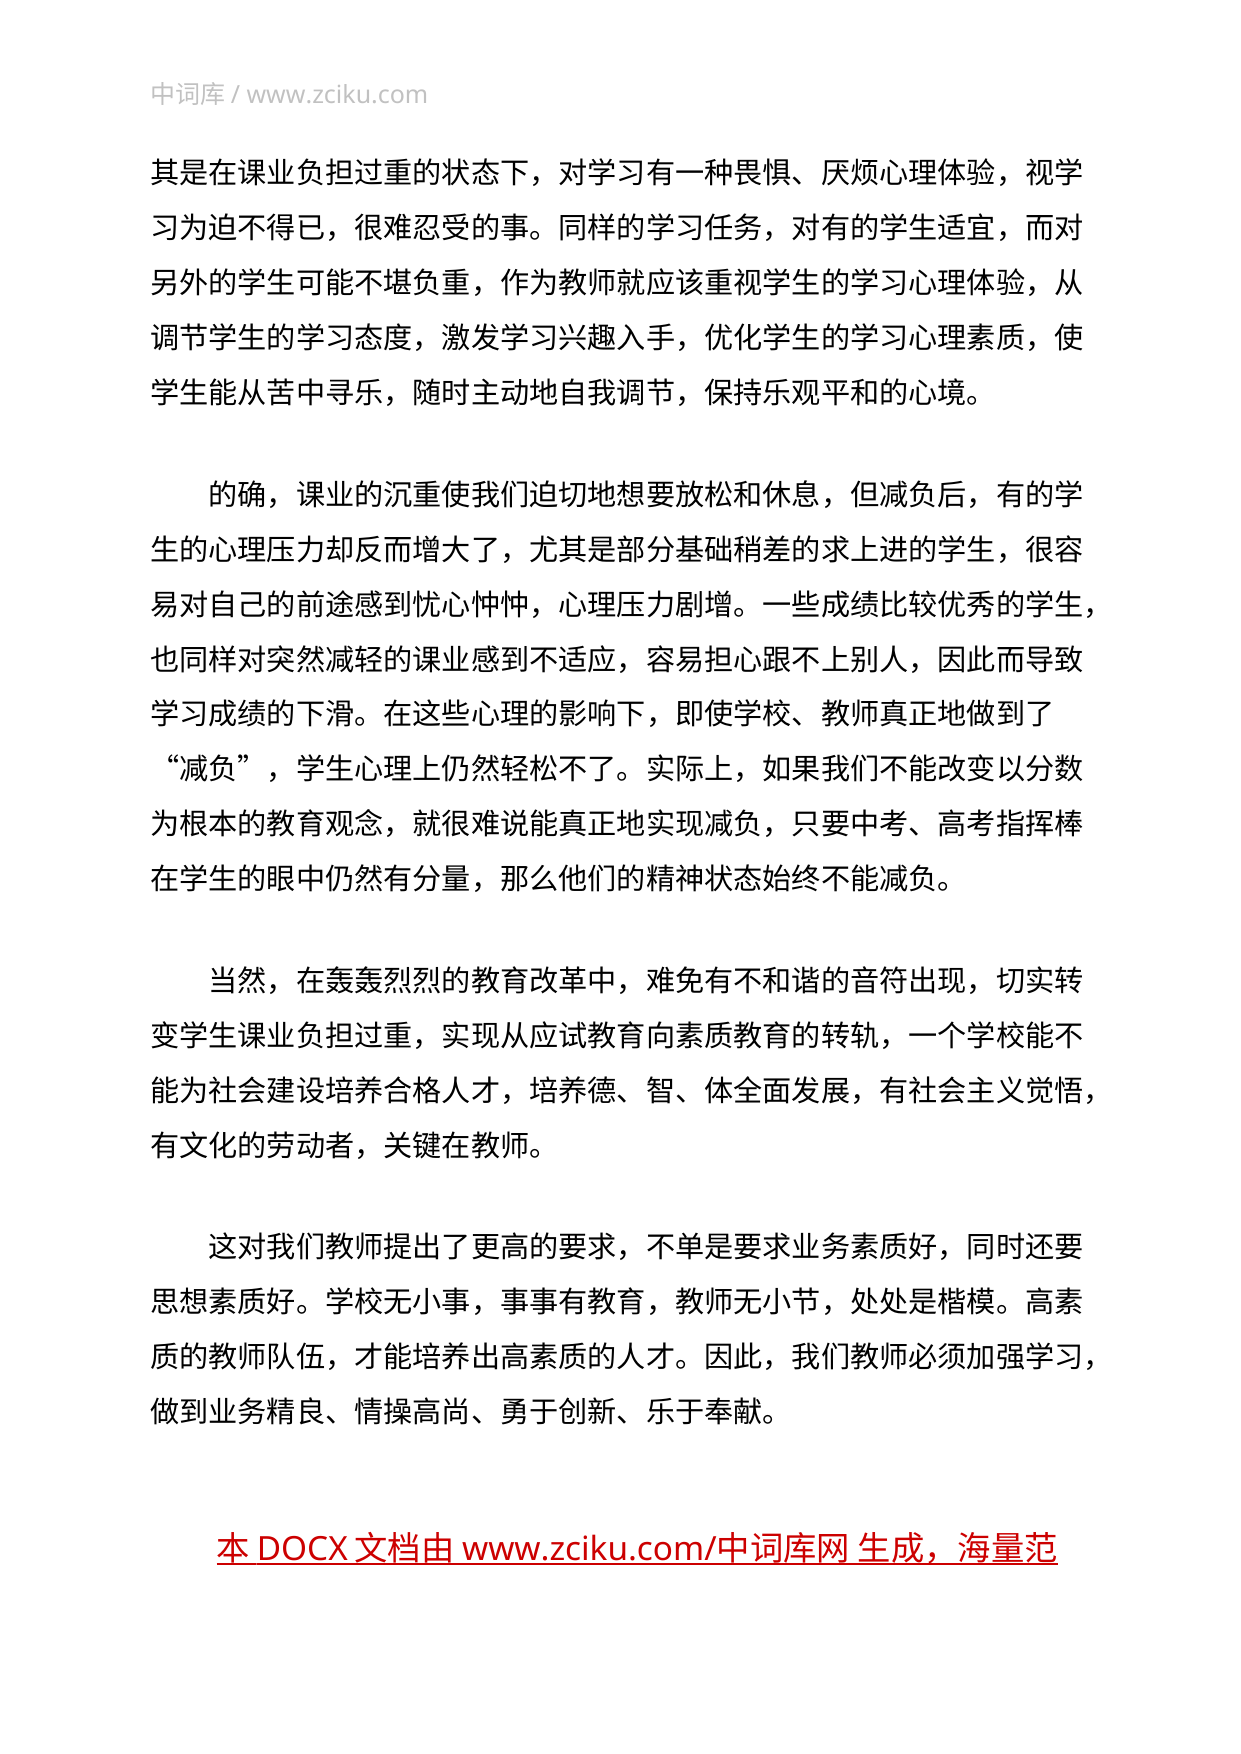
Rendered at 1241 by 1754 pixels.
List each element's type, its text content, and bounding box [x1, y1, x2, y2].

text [150, 1522, 1090, 1570]
text 的确，课业的沉重使我们迫切地想要放松和休息，但减负后，有的学生的心理压力却反而增大了，尤其是部分基础稍差的求上进的学生，很容易对自己的前途感到忧心忡忡，心理压力剧增。一些成绩比较优秀的学生，也同样对突然减轻的课业感到不适应，容易担心跟不上别人，因此而导致学习成绩的下滑。在这些心理的影响下，即使学校、教师真正地做到了“减负”，学生心理上仍然轻松不了。实际上，如果我们不能改变以分数为根本的教育观念，就很难说能真正地实现减负，只要中考、高考指挥棒在学生的眼中仍然有分量，那么他们的精神状态始终不能减负。 [150, 471, 1090, 898]
text 当然，在轰轰烈烈的教育改革中，难免有不和谐的音符出现，切实转变学生课业负担过重，实现从应试教育向素质教育的转轨，一个学校能不能为社会建设培养合格人才，培养德、智、体全面发展，有社会主义觉悟，有文化的劳动者，关键在教师。 [150, 957, 1090, 1164]
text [150, 150, 1090, 412]
text 这对我们教师提出了更高的要求，不单是要求业务素质好，同时还要思想素质好。学校无小事，事事有教育，教师无小节，处处是楷模。高素质的教师队伍，才能培养出高素质的人才。因此，我们教师必须加强学习，做到业务精良、情操高尚、勇于创新、乐于奉献。 [150, 1224, 1090, 1431]
